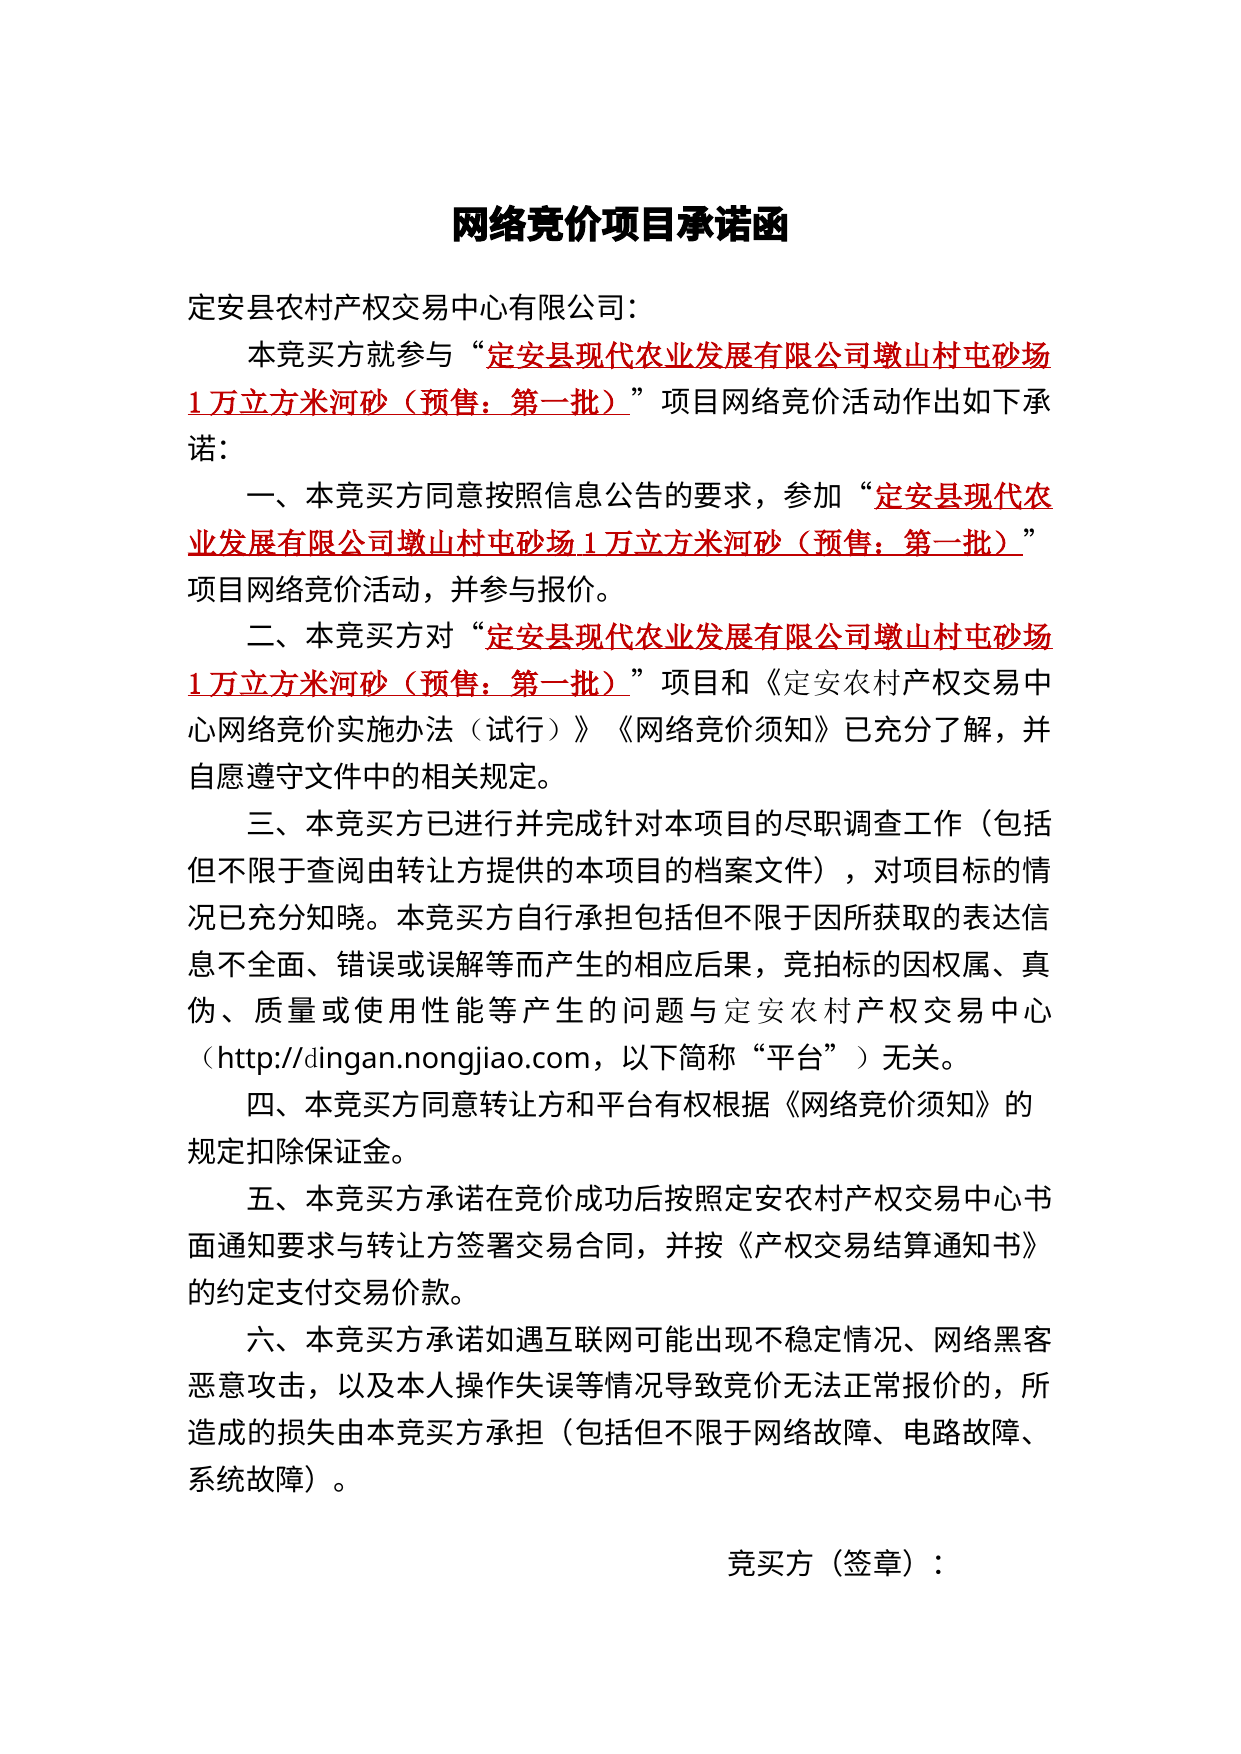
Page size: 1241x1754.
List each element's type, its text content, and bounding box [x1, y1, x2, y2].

text 五、本竞买方承诺在竞价成功后按照定安农村产权交易中心书面通知要求与转让方签署交易合同，并按《产权交易结算通知书》的约定支付交易价款。 [187, 1172, 1053, 1312]
text 一、本竞买方同意按照信息公告的要求，参加“定安县现代农业发展有限公司墩山村屯砂场1万立方米河砂（预售：第一批）”项目网络竞价活动，并参与报价。 [187, 469, 1053, 609]
text 竞买方（签章）： [187, 1537, 1053, 1583]
text 六、本竞买方承诺如遇互联网可能出现不稳定情况、网络黑客恶意攻击，以及本人操作失误等情况导致竞价无法正常报价的，所造成的损失由本竞买方承担（包括但不限于网络故障、电路故障、系统故障）。 [187, 1312, 1053, 1500]
text 四、本竞买方同意转让方和平台有权根据《网络竞价须知》的规定扣除保证金。 [187, 1078, 1053, 1172]
text 本竞买方就参与“定安县现代农业发展有限公司墩山村屯砂场1万立方米河砂（预售：第一批）”项目网络竞价活动作出如下承诺： [187, 328, 1053, 469]
text 定安县农村产权交易中心有限公司： [187, 281, 1053, 328]
text 二、本竞买方对“定安县现代农业发展有限公司墩山村屯砂场1万立方米河砂（预售：第一批）”项目和《定安农村产权交易中心网络竞价实施办法（试行）》《网络竞价须知》已充分了解，并自愿遵守文件中的相关规定。 [187, 609, 1053, 797]
subtitle 网络竞价项目承诺函 [187, 189, 1053, 254]
text 三、本竞买方已进行并完成针对本项目的尽职调查工作（包括但不限于查阅由转让方提供的本项目的档案文件），对项目标的情况已充分知晓。本竞买方自行承担包括但不限于因所获取的表达信息不全面、错误或误解等而产生的相应后果，竞拍标的因权属、真伪、质量或使用性能等产生的问题与定安农村产权交易中心（http://dingan.nongjiao.com，以下简称“平台”）无关。 [187, 797, 1053, 1078]
